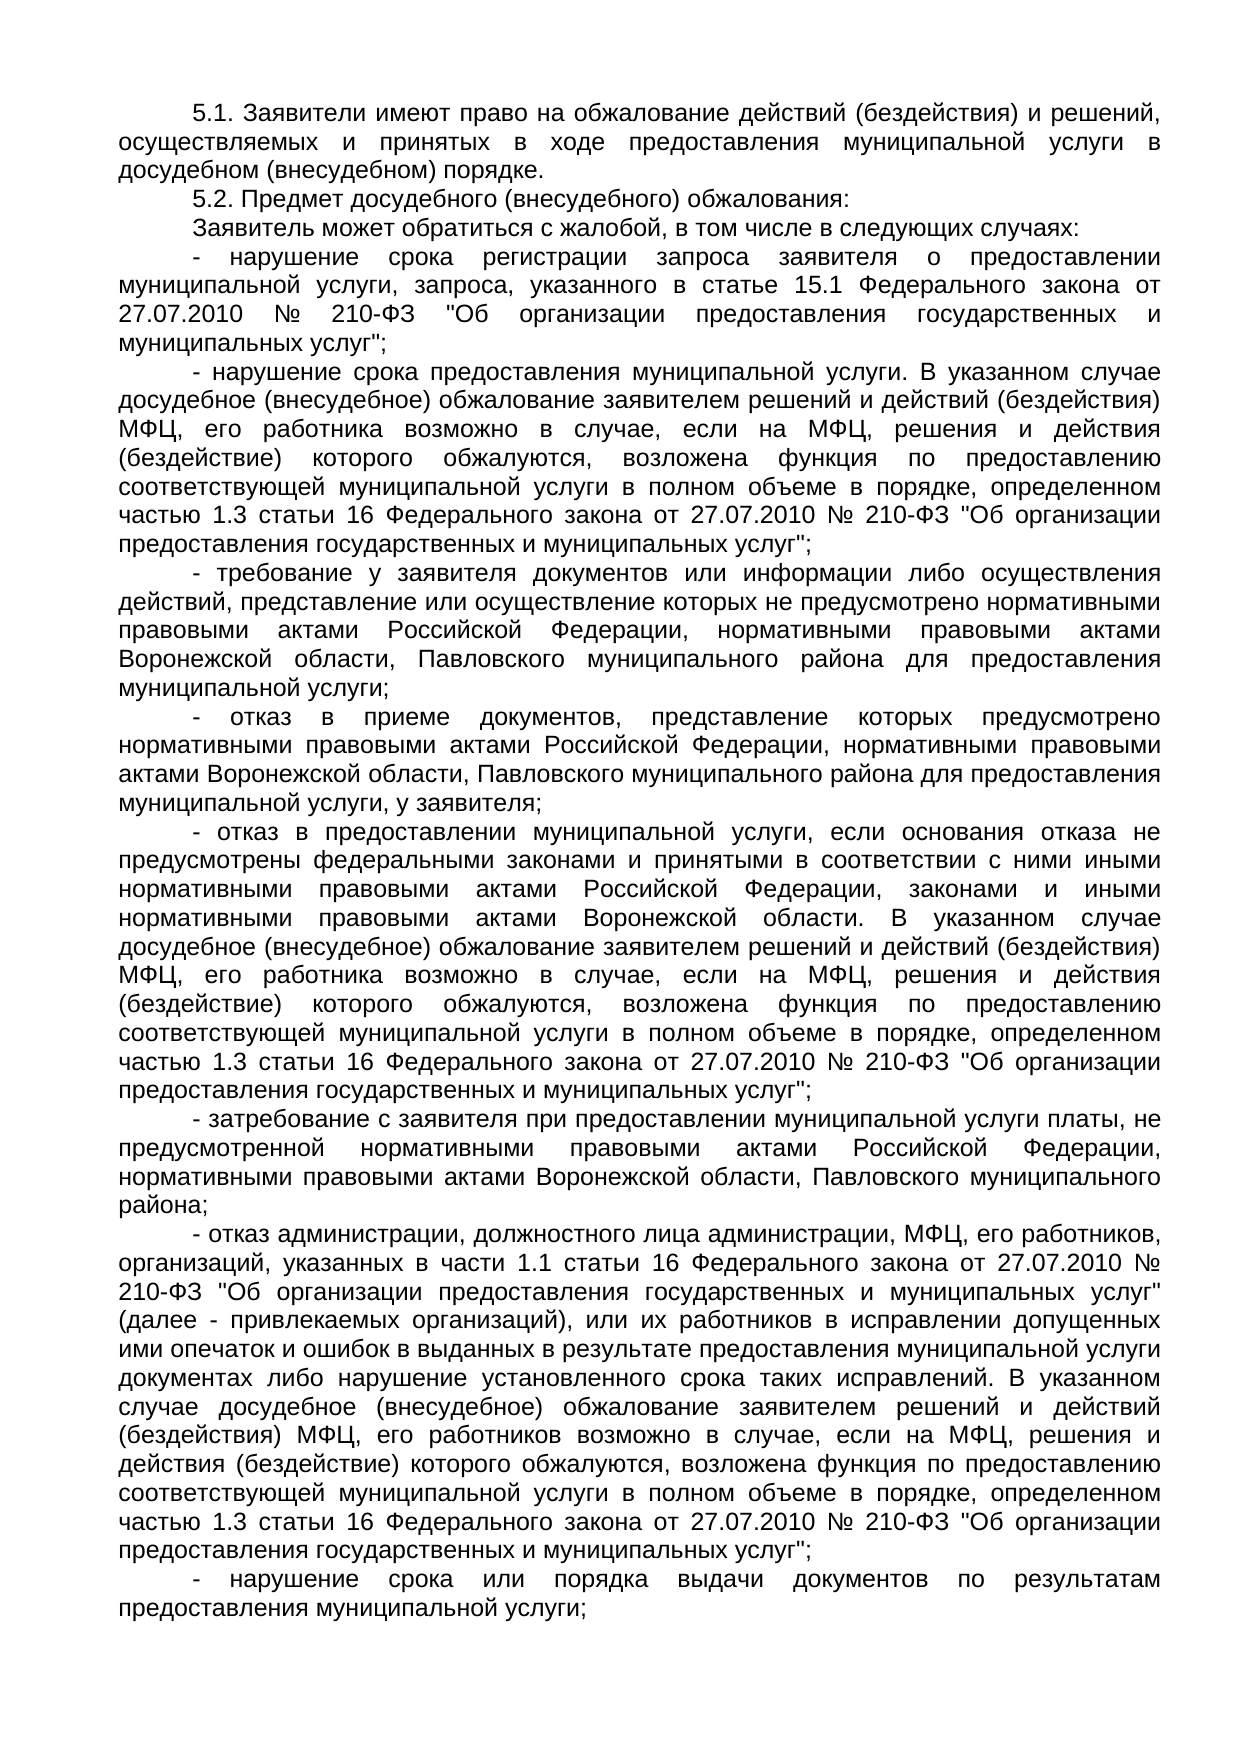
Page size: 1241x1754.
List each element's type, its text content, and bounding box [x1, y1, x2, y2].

text - отказ в приеме документов, представление которых предусмотрено нормативными правовыми актами Российской Федерации, нормативными правовыми актами Воронежской области, Павловского муниципального района для предоставления муниципальной услуги, у заявителя; [118, 702, 1162, 817]
text - затребование с заявителя при предоставлении муниципальной услуги платы, не предусмотренной нормативными правовыми актами Российской Федерации, нормативными правовыми актами Воронежской области, Павловского муниципального района; [118, 1104, 1162, 1219]
text Заявитель может обратиться с жалобой, в том числе в следующих случаях: [118, 213, 1162, 242]
text - отказ в предоставлении муниципальной услуги, если основания отказа не предусмотрены федеральными законами и принятыми в соответствии с ними иными нормативными правовыми актами Российской Федерации, законами и иными нормативными правовыми актами Воронежской области. В указанном случае досудебное (внесудебное) обжалование заявителем решений и действий (бездействия) МФЦ, его работника возможно в случае, если на МФЦ, решения и действия (бездействие) которого обжалуются, возложена функция по предоставлению соответствующей муниципальной услуги в полном объеме в порядке, определенном частью 1.3 статьи 16 Федерального закона от 27.07.2010 № 210-ФЗ "Об организации предоставления государственных и муниципальных услуг"; [118, 817, 1162, 1104]
text - нарушение срока регистрации запроса заявителя о предоставлении муниципальной услуги, запроса, указанного в статье 15.1 Федерального закона от 27.07.2010 № 210-ФЗ "Об организации предоставления государственных и муниципальных услуг"; [118, 242, 1162, 357]
text - нарушение срока предоставления муниципальной услуги. В указанном случае досудебное (внесудебное) обжалование заявителем решений и действий (бездействия) МФЦ, его работника возможно в случае, если на МФЦ, решения и действия (бездействие) которого обжалуются, возложена функция по предоставлению соответствующей муниципальной услуги в полном объеме в порядке, определенном частью 1.3 статьи 16 Федерального закона от 27.07.2010 № 210-ФЗ "Об организации предоставления государственных и муниципальных услуг"; [118, 357, 1162, 558]
text - требование у заявителя документов или информации либо осуществления действий, представление или осуществление которых не предусмотрено нормативными правовыми актами Российской Федерации, нормативными правовыми актами Воронежской области, Павловского муниципального района для предоставления муниципальной услуги; [118, 558, 1162, 702]
text - нарушение срока или порядка выдачи документов по результатам предоставления муниципальной услуги; [118, 1564, 1162, 1622]
text 5.2. Предмет досудебного (внесудебного) обжалования: [118, 184, 1162, 213]
text 5.1. Заявители имеют право на обжалование действий (бездействия) и решений, осуществляемых и принятых в ходе предоставления муниципальной услуги в досудебном (внесудебном) порядке. [118, 98, 1162, 184]
text - отказ администрации, должностного лица администрации, МФЦ, его работников, организаций, указанных в части 1.1 статьи 16 Федерального закона от 27.07.2010 № 210-ФЗ "Об организации предоставления государственных и муниципальных услуг" (далее - привлекаемых организаций), или их работников в исправлении допущенных ими опечаток и ошибок в выданных в результате предоставления муниципальной услуги документах либо нарушение установленного срока таких исправлений. В указанном случае досудебное (внесудебное) обжалование заявителем решений и действий (бездействия) МФЦ, его работников возможно в случае, если на МФЦ, решения и действия (бездействие) которого обжалуются, возложена функция по предоставлению соответствующей муниципальной услуги в полном объеме в порядке, определенном частью 1.3 статьи 16 Федерального закона от 27.07.2010 № 210-ФЗ "Об организации предоставления государственных и муниципальных услуг"; [118, 1219, 1162, 1564]
